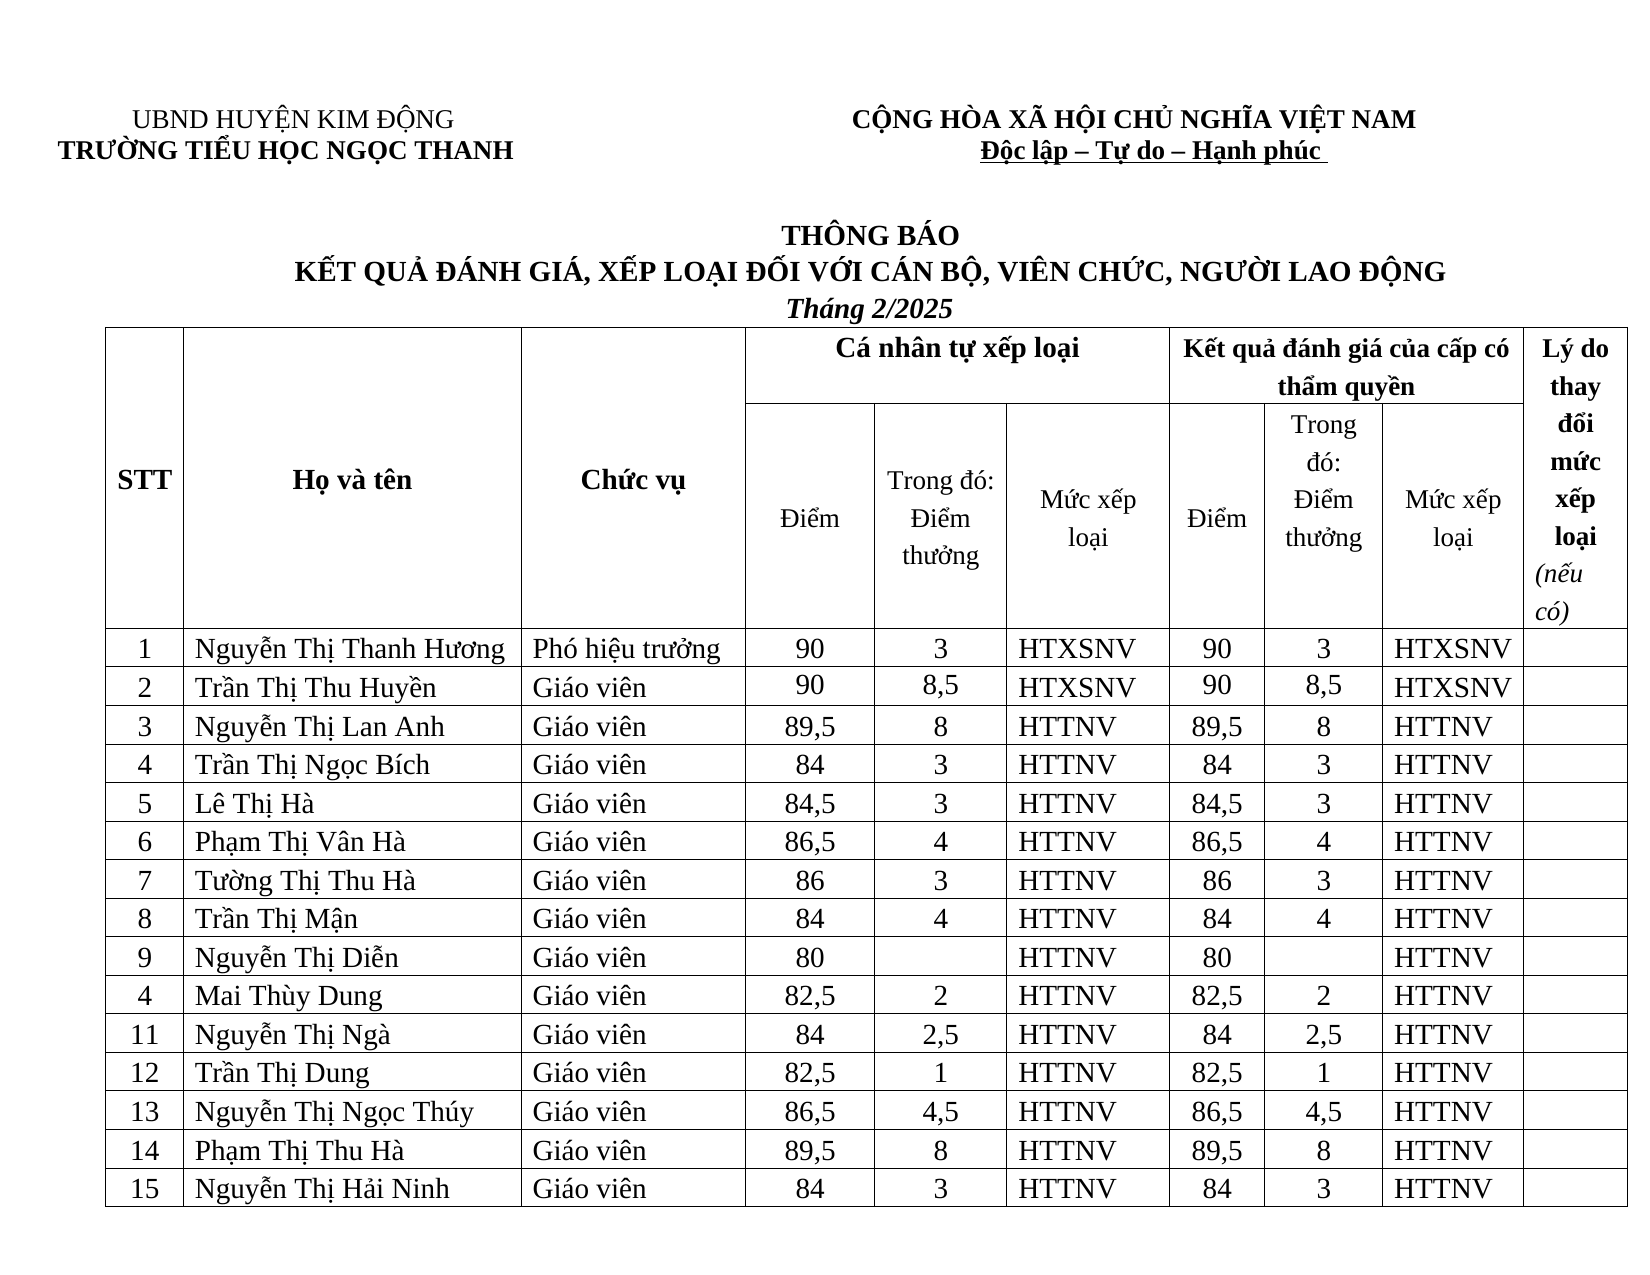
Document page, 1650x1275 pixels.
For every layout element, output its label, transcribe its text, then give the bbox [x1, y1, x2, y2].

table_cell Nguyễn Thị Diễn [184, 937, 521, 975]
table_cell 84,5 [746, 783, 874, 821]
table_cell Nguyễn Thị Thanh Hương [184, 629, 521, 666]
table_cell 8 [1265, 706, 1382, 743]
table_cell Giáo viên [522, 976, 745, 1013]
table_cell 89,5 [746, 706, 874, 743]
table_cell Trong đó: Điểm thưởng [875, 404, 1006, 628]
table_cell [875, 937, 1006, 975]
table_cell [1524, 1169, 1627, 1206]
table_cell HTTNV [1007, 937, 1169, 975]
table_cell HTTNV [1007, 1014, 1169, 1052]
table_cell Lê Thị Hà [184, 783, 521, 821]
table_cell 11 [106, 1014, 183, 1052]
table_cell [1524, 860, 1627, 898]
table_cell HTXSNV [1007, 667, 1169, 705]
table_cell HTXSNV [1383, 667, 1523, 705]
table_cell HTTNV [1007, 1130, 1169, 1167]
table_cell 8,5 [875, 667, 1006, 705]
table_cell [1524, 976, 1627, 1013]
table_cell 89,5 [1170, 706, 1264, 743]
table_cell 2,5 [1265, 1014, 1382, 1052]
table_cell HTTNV [1007, 860, 1169, 898]
table_cell 86,5 [1170, 822, 1264, 859]
table_cell 3 [1265, 629, 1382, 666]
table_cell Giáo viên [522, 1169, 745, 1206]
table_cell Giáo viên [522, 822, 745, 859]
table_cell Giáo viên [522, 1014, 745, 1052]
table_cell [1524, 706, 1627, 743]
table_cell 2 [875, 976, 1006, 1013]
table_cell Phạm Thị Thu Hà [184, 1130, 521, 1167]
table_cell 3 [1265, 1169, 1382, 1206]
table_cell Trong đó: Điểm thưởng [1265, 404, 1382, 628]
table_cell 14 [106, 1130, 183, 1167]
table_cell 3 [1265, 745, 1382, 782]
table_cell HTTNV [1383, 1169, 1523, 1206]
table_cell Trần Thị Dung [184, 1053, 521, 1090]
table_cell 1 [875, 1053, 1006, 1090]
table_cell 82,5 [1170, 1053, 1264, 1090]
table_cell 8 [1265, 1130, 1382, 1167]
table_cell 4 [1265, 822, 1382, 859]
table_cell 3 [875, 1169, 1006, 1206]
table_cell Nguyễn Thị Ngà [184, 1014, 521, 1052]
table_cell HTTNV [1007, 783, 1169, 821]
table_cell Giáo viên [522, 1053, 745, 1090]
table_cell [1524, 899, 1627, 936]
table_cell 2 [106, 667, 183, 705]
table_cell 13 [106, 1091, 183, 1129]
table_cell 2 [1265, 976, 1382, 1013]
table_cell HTTNV [1383, 783, 1523, 821]
table_cell 86,5 [746, 1091, 874, 1129]
table_cell [1524, 1130, 1627, 1167]
text Tháng 2/2025 [150, 291, 1591, 324]
table_cell Phó hiệu trưởng [522, 629, 745, 666]
table_header Chức vụ [522, 328, 745, 628]
table_cell 1 [106, 629, 183, 666]
table_cell HTTNV [1007, 976, 1169, 1013]
table_cell 80 [1170, 937, 1264, 975]
table_cell HTTNV [1383, 860, 1523, 898]
table_cell 8,5 [1265, 667, 1382, 705]
table_cell 84 [1170, 1014, 1264, 1052]
table_cell [1524, 1053, 1627, 1090]
table_cell 84 [746, 1169, 874, 1206]
table_cell 4 [1265, 899, 1382, 936]
table_cell Giáo viên [522, 937, 745, 975]
table_cell Nguyễn Thị Lan Anh [184, 706, 521, 743]
table_cell [1524, 1014, 1627, 1052]
table_cell HTTNV [1007, 745, 1169, 782]
table_cell HTTNV [1383, 745, 1523, 782]
table_cell 89,5 [1170, 1130, 1264, 1167]
table_cell HTTNV [1383, 937, 1523, 975]
table_cell 84 [746, 899, 874, 936]
table_cell 84 [746, 745, 874, 782]
table_cell 8 [106, 899, 183, 936]
table_cell Giáo viên [522, 860, 745, 898]
table_cell [1524, 745, 1627, 782]
table_cell 84 [1170, 899, 1264, 936]
table_header Cá nhân tự xếp loại [746, 328, 1169, 403]
table_header Kết quả đánh giá của cấp có thẩm quyền [1170, 328, 1523, 403]
table_cell Trần Thị Ngọc Bích [184, 745, 521, 782]
table_cell 82,5 [1170, 976, 1264, 1013]
table_cell 3 [875, 860, 1006, 898]
table_cell Giáo viên [522, 899, 745, 936]
table_header Lý do thay đổi mức xếp loại (nếu có) [1524, 328, 1627, 628]
table_cell 12 [106, 1053, 183, 1090]
table_cell Mức xếp loại [1383, 404, 1523, 628]
table_cell [1265, 937, 1382, 975]
table_cell 7 [106, 860, 183, 898]
table_cell HTTNV [1383, 1091, 1523, 1129]
table_cell Giáo viên [522, 745, 745, 782]
table_cell Nguyễn Thị Hải Ninh [184, 1169, 521, 1206]
table_cell [1524, 667, 1627, 705]
table_cell 9 [106, 937, 183, 975]
table_cell Giáo viên [522, 1091, 745, 1129]
table_header STT [106, 328, 183, 628]
table_cell Giáo viên [522, 783, 745, 821]
table_cell HTTNV [1383, 706, 1523, 743]
table_cell Tường Thị Thu Hà [184, 860, 521, 898]
table_cell 3 [1265, 783, 1382, 821]
table_cell Mức xếp loại [1007, 404, 1169, 628]
table_cell 90 [1170, 667, 1264, 705]
table_cell HTTNV [1383, 1130, 1523, 1167]
table_cell 86 [1170, 860, 1264, 898]
table_cell 4,5 [1265, 1091, 1382, 1129]
table_header Họ và tên [184, 328, 521, 628]
table_cell 6 [106, 822, 183, 859]
table_cell Điểm [1170, 404, 1264, 628]
table_cell 3 [875, 745, 1006, 782]
table_cell 82,5 [746, 1053, 874, 1090]
table_cell HTXSNV [1007, 629, 1169, 666]
table_cell [1524, 629, 1627, 666]
table_cell 80 [746, 937, 874, 975]
table_cell Trần Thị Thu Huyền [184, 667, 521, 705]
table_cell HTTNV [1007, 822, 1169, 859]
table_cell 8 [875, 706, 1006, 743]
table_cell 3 [106, 706, 183, 743]
table_cell 84 [746, 1014, 874, 1052]
table_cell Giáo viên [522, 706, 745, 743]
table_cell HTTNV [1007, 1091, 1169, 1129]
table_cell HTTNV [1383, 899, 1523, 936]
table_cell 82,5 [746, 976, 874, 1013]
table_cell 1 [1265, 1053, 1382, 1090]
table_cell HTTNV [1007, 1053, 1169, 1090]
table_cell 4 [875, 899, 1006, 936]
table_cell 8 [875, 1130, 1006, 1167]
table_cell Nguyễn Thị Ngọc Thúy [184, 1091, 521, 1129]
table_cell HTTNV [1007, 899, 1169, 936]
text THÔNG BÁO [150, 218, 1591, 252]
table_cell 84 [1170, 1169, 1264, 1206]
table_cell HTTNV [1007, 706, 1169, 743]
table_cell 3 [875, 783, 1006, 821]
text KẾT QUẢ ĐÁNH GIÁ, XẾP LOẠI ĐỐI VỚI CÁN BỘ, VIÊN CHỨC, NGƯỜI LAO ĐỘNG [150, 254, 1591, 288]
table_cell 2,5 [875, 1014, 1006, 1052]
table_cell 89,5 [746, 1130, 874, 1167]
table_cell [1524, 1091, 1627, 1129]
table_cell 3 [875, 629, 1006, 666]
table_cell Phạm Thị Vân Hà [184, 822, 521, 859]
table_cell 84,5 [1170, 783, 1264, 821]
table_cell 5 [106, 783, 183, 821]
table_cell Mai Thùy Dung [184, 976, 521, 1013]
table_cell 86 [746, 860, 874, 898]
table_cell 90 [746, 667, 874, 705]
table_cell [1524, 822, 1627, 859]
table_cell Điểm [746, 404, 874, 628]
table_cell HTTNV [1383, 976, 1523, 1013]
table_cell [1524, 783, 1627, 821]
table_cell 4,5 [875, 1091, 1006, 1129]
table_cell Giáo viên [522, 1130, 745, 1167]
table_cell HTTNV [1383, 1014, 1523, 1052]
table_cell HTXSNV [1383, 629, 1523, 666]
table_cell HTTNV [1007, 1169, 1169, 1206]
table_cell 4 [875, 822, 1006, 859]
table_cell 3 [1265, 860, 1382, 898]
table_cell 90 [746, 629, 874, 666]
table_header UBND HUYỆN KIM ĐỘNG TRƯỜNG TIỂU HỌC NGỌC THANH [46, 103, 800, 166]
table_cell 15 [106, 1169, 183, 1206]
table_cell Giáo viên [522, 667, 745, 705]
table_cell 84 [1170, 745, 1264, 782]
table_cell HTTNV [1383, 1053, 1523, 1090]
table_cell 86,5 [1170, 1091, 1264, 1129]
table_cell 90 [1170, 629, 1264, 666]
table_cell 86,5 [746, 822, 874, 859]
table_cell 4 [106, 976, 183, 1013]
table_header CỘNG HÒA XÃ HỘI CHỦ NGHĨA VIỆT NAM Độc lập – Tự do – Hạnh phúc [800, 103, 1479, 166]
table_cell [1524, 937, 1627, 975]
table_cell HTTNV [1383, 822, 1523, 859]
table_cell 4 [106, 745, 183, 782]
table_cell Trần Thị Mận [184, 899, 521, 936]
